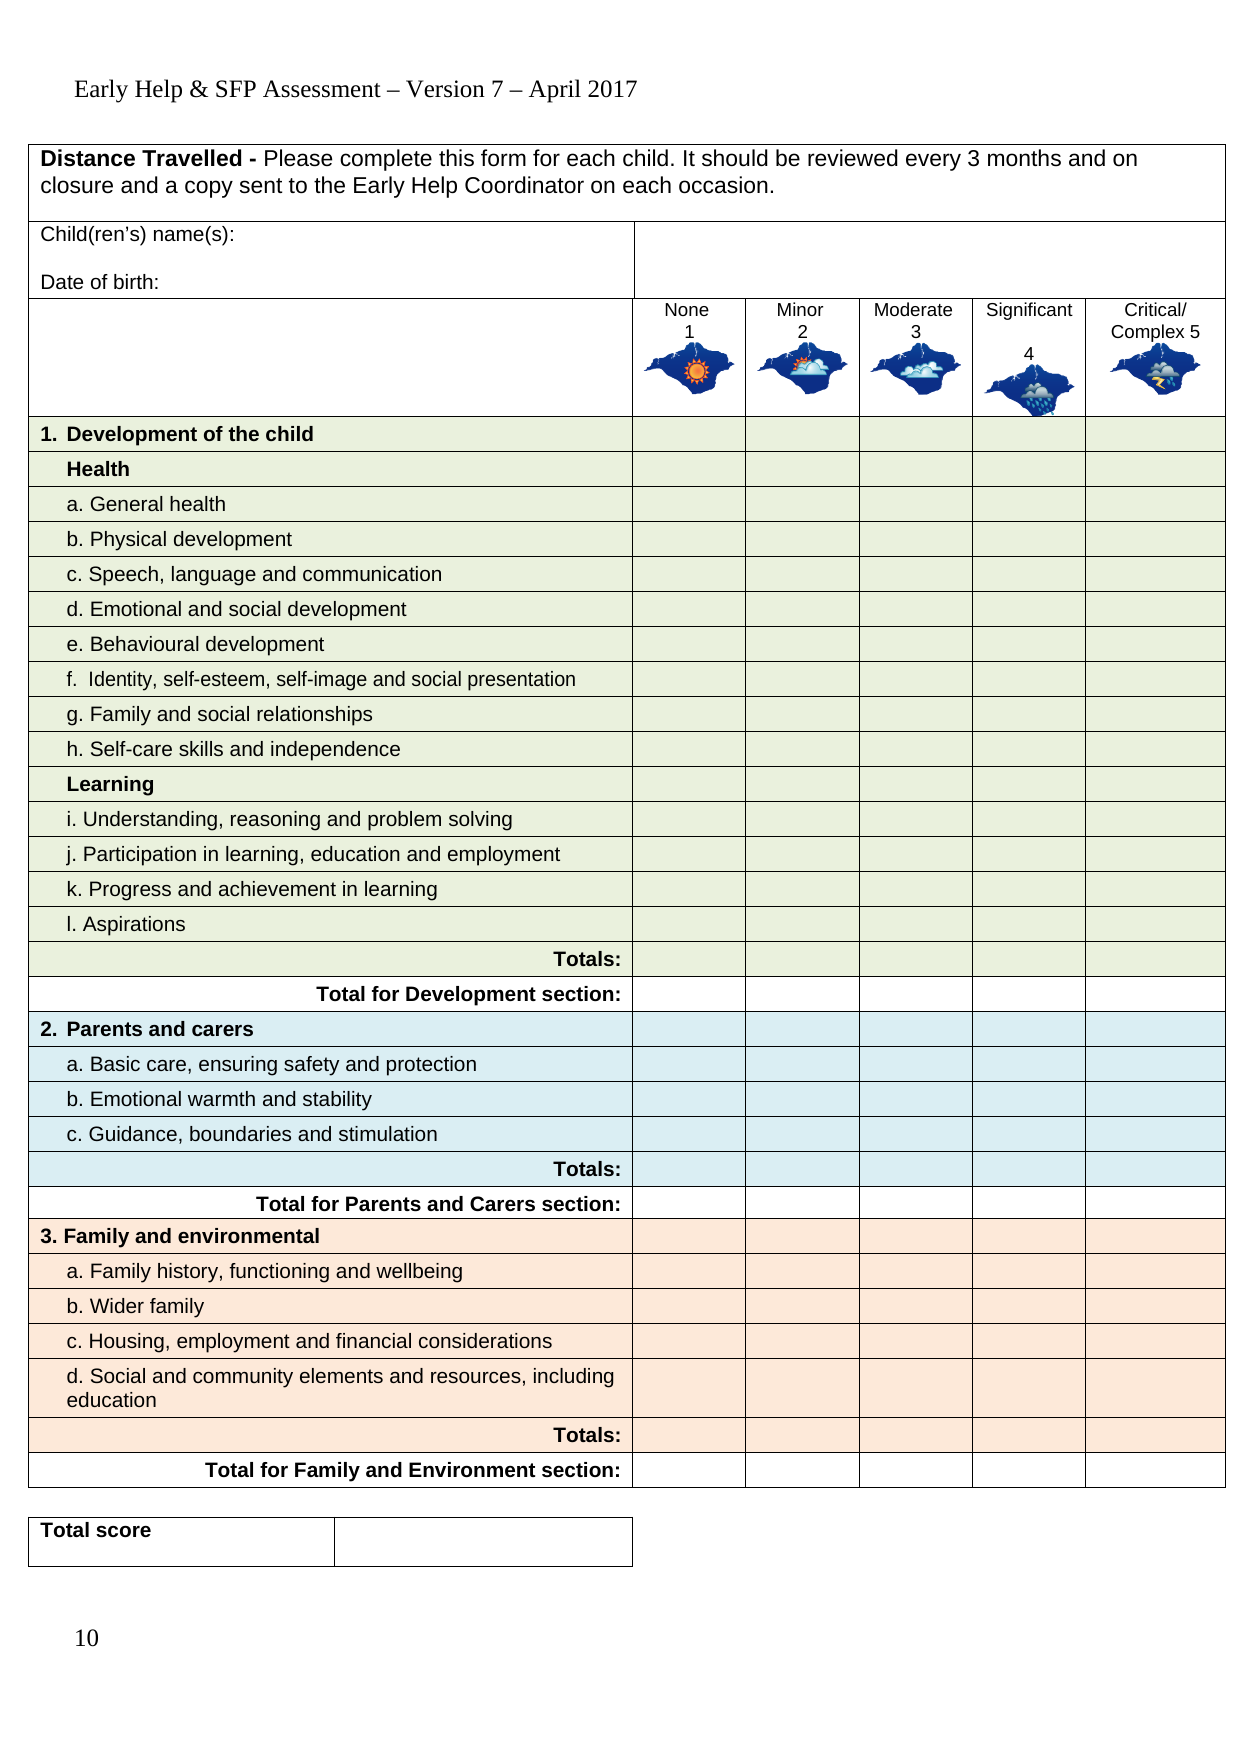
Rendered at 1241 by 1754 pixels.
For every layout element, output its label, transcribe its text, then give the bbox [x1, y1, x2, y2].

table_cell [746, 1012, 859, 1046]
table_cell b. Emotional warmth and stability [29, 1082, 632, 1116]
table_cell [633, 417, 745, 451]
table_cell [633, 942, 745, 976]
table_cell [633, 732, 745, 766]
table_cell [973, 452, 1085, 486]
table_cell [973, 522, 1085, 556]
table_cell Totals: [29, 942, 632, 976]
table_cell [633, 1254, 745, 1288]
table_cell [860, 1324, 972, 1358]
table_cell c. Speech, language and communication [29, 557, 632, 591]
table_cell [1086, 872, 1225, 906]
table_cell j. Participation in learning, education and employment [29, 837, 632, 871]
table_cell [1086, 1418, 1225, 1452]
table_cell [860, 837, 972, 871]
table_cell None 1 [633, 299, 745, 416]
table_cell [973, 1324, 1085, 1358]
table_cell [334, 1488, 633, 1517]
table_cell [746, 452, 859, 486]
table_cell [746, 942, 859, 976]
table_cell [860, 1187, 972, 1218]
table_cell k. Progress and achievement in learning [29, 872, 632, 906]
table_cell [633, 1117, 745, 1151]
table_cell [1086, 767, 1225, 801]
table_cell [633, 592, 745, 626]
table_cell [746, 1219, 859, 1253]
table_cell Health [29, 452, 632, 486]
table_cell [633, 662, 745, 696]
table_cell a. Basic care, ensuring safety and protection [29, 1047, 632, 1081]
table_cell [973, 1289, 1085, 1323]
table_cell [973, 907, 1085, 941]
table_cell f. Identity, self-esteem, self-image and social presentation [29, 662, 632, 696]
table_cell [973, 977, 1085, 1011]
table_cell [860, 872, 972, 906]
table_cell [1086, 1289, 1225, 1323]
table_cell [633, 1453, 745, 1487]
table_cell [973, 1359, 1085, 1417]
table_cell [973, 592, 1085, 626]
table_cell [633, 627, 745, 661]
table_cell b. Wider family [29, 1289, 632, 1323]
table_cell Total for Family and Environment section: [29, 1453, 632, 1487]
table_cell b. Physical development [29, 522, 632, 556]
table_cell [1086, 1187, 1225, 1218]
table_cell [633, 487, 745, 521]
table_cell [633, 452, 745, 486]
table_cell [746, 1418, 859, 1452]
table_cell [746, 1117, 859, 1151]
table_cell [1086, 1324, 1225, 1358]
table_cell Total for Development section: [29, 977, 632, 1011]
table_cell [860, 802, 972, 836]
table_cell [1086, 1117, 1225, 1151]
table_cell [1086, 802, 1225, 836]
table_cell [633, 767, 745, 801]
table_cell [746, 837, 859, 871]
table_cell [860, 1254, 972, 1288]
table_cell [860, 627, 972, 661]
table_cell [1086, 697, 1225, 731]
table_cell [973, 1219, 1085, 1253]
table_cell [746, 872, 859, 906]
table_cell Total score [29, 1518, 334, 1566]
table_cell [746, 1453, 859, 1487]
table_cell [746, 907, 859, 941]
table_cell [633, 1219, 745, 1253]
table_cell [1086, 662, 1225, 696]
table_cell e. Behavioural development [29, 627, 632, 661]
table_cell [746, 662, 859, 696]
table_cell [746, 522, 859, 556]
table_cell [1086, 487, 1225, 521]
table_cell [1086, 977, 1225, 1011]
table_cell [973, 1187, 1085, 1218]
table_cell [746, 592, 859, 626]
table_cell [1086, 1047, 1225, 1081]
table_cell [973, 1082, 1085, 1116]
table_cell [29, 299, 632, 416]
table_cell [746, 1324, 859, 1358]
table_cell [746, 1047, 859, 1081]
table_cell [633, 1324, 745, 1358]
table_cell [633, 872, 745, 906]
table_cell [746, 697, 859, 731]
table_cell [860, 1012, 972, 1046]
table_cell [746, 802, 859, 836]
table_cell [633, 1082, 745, 1116]
table_cell [746, 767, 859, 801]
table_cell [973, 1117, 1085, 1151]
table_cell [973, 1047, 1085, 1081]
table_cell [860, 1418, 972, 1452]
table_cell [1086, 732, 1225, 766]
table_cell [746, 732, 859, 766]
table_cell [973, 557, 1085, 591]
table_cell [1086, 1082, 1225, 1116]
table_cell [1086, 1152, 1225, 1186]
table_cell [860, 977, 972, 1011]
table_cell 1. Development of the child [29, 417, 632, 451]
table_cell g. Family and social relationships [29, 697, 632, 731]
table_cell [633, 522, 745, 556]
table_cell h. Self-care skills and independence [29, 732, 632, 766]
table_cell [633, 837, 745, 871]
table_cell [860, 1289, 972, 1323]
table_header Distance Travelled - Please complete this form for each child. It should be reviewed every 3 months and on closure and a copy sent to the Early Help Coordinator on each occasion. [29, 145, 1225, 221]
table_cell [746, 557, 859, 591]
table_cell [973, 1453, 1085, 1487]
table_cell [633, 1187, 745, 1218]
table_cell [1086, 1254, 1225, 1288]
table_cell [746, 417, 859, 451]
table_cell i. Understanding, reasoning and problem solving [29, 802, 632, 836]
table_cell [973, 1152, 1085, 1186]
table_cell [973, 1418, 1085, 1452]
table_cell [860, 1359, 972, 1417]
table_cell [860, 487, 972, 521]
table_cell Total for Parents and Carers section: [29, 1187, 632, 1218]
table_cell [860, 522, 972, 556]
table_cell [860, 1219, 972, 1253]
table_cell [746, 1082, 859, 1116]
table_cell [633, 1418, 745, 1452]
table_cell [973, 872, 1085, 906]
table_cell [860, 592, 972, 626]
table_cell [633, 557, 745, 591]
table_cell [746, 1187, 859, 1218]
table_cell d. Social and community elements and resources, including education [29, 1359, 632, 1417]
table_cell [860, 1152, 972, 1186]
table_cell Totals: [29, 1418, 632, 1452]
table_cell [1086, 1012, 1225, 1046]
table_cell [973, 662, 1085, 696]
table_cell [1086, 907, 1225, 941]
table_cell l. Aspirations [29, 907, 632, 941]
table_cell [860, 1047, 972, 1081]
table_cell [973, 627, 1085, 661]
table_cell [860, 732, 972, 766]
table_cell [633, 1289, 745, 1323]
table_cell [1086, 1219, 1225, 1253]
table_cell [1086, 417, 1225, 451]
table_cell Totals: [29, 1152, 632, 1186]
table_cell [633, 802, 745, 836]
table_cell [973, 697, 1085, 731]
table_cell Significant 4 [973, 299, 1085, 416]
table_cell a. Family history, functioning and wellbeing [29, 1254, 632, 1288]
table_cell d. Emotional and social development [29, 592, 632, 626]
table_cell 2. Parents and carers [29, 1012, 632, 1046]
table_cell Moderate 3 [860, 299, 972, 416]
table_cell [746, 627, 859, 661]
table_cell [633, 1152, 745, 1186]
table_cell [746, 487, 859, 521]
table_cell [1086, 522, 1225, 556]
table_cell [1086, 592, 1225, 626]
table_cell [633, 1359, 745, 1417]
table_cell [860, 907, 972, 941]
table_cell [973, 837, 1085, 871]
table_cell [633, 1047, 745, 1081]
table_cell Learning [29, 767, 632, 801]
table_cell [1086, 557, 1225, 591]
table_cell [1086, 452, 1225, 486]
table_cell [29, 1488, 334, 1517]
table_cell [973, 417, 1085, 451]
table_cell [860, 942, 972, 976]
table_cell [1086, 1359, 1225, 1417]
table_cell [635, 222, 1225, 298]
table_cell [1086, 1453, 1225, 1487]
table_cell [860, 1117, 972, 1151]
table_cell Child(ren’s) name(s): Date of birth: [29, 222, 634, 298]
table_cell [860, 697, 972, 731]
table_cell [746, 1359, 859, 1417]
table_cell [973, 1254, 1085, 1288]
table_cell [973, 942, 1085, 976]
table_cell [633, 697, 745, 731]
table_cell [973, 732, 1085, 766]
table_cell [633, 907, 745, 941]
table_cell [1086, 942, 1225, 976]
table_cell 3. Family and environmental [29, 1219, 632, 1253]
table_cell [860, 557, 972, 591]
table_cell [1086, 837, 1225, 871]
table_cell [973, 802, 1085, 836]
table_cell Critical/ Complex 5 [1086, 299, 1225, 416]
table_cell c. Guidance, boundaries and stimulation [29, 1117, 632, 1151]
table_cell a. General health [29, 487, 632, 521]
table_cell [973, 767, 1085, 801]
table_cell c. Housing, employment and financial considerations [29, 1324, 632, 1358]
table_cell [860, 662, 972, 696]
table_cell [973, 487, 1085, 521]
table_cell [860, 1082, 972, 1116]
table_cell Minor 2 [746, 299, 859, 416]
table_cell [860, 767, 972, 801]
table_cell [860, 1453, 972, 1487]
table_cell [973, 1012, 1085, 1046]
table_cell [746, 1289, 859, 1323]
table_cell [633, 977, 745, 1011]
table_cell [746, 1254, 859, 1288]
table_cell [860, 417, 972, 451]
table_cell [335, 1518, 632, 1566]
table_cell [746, 1152, 859, 1186]
table_cell [860, 452, 972, 486]
table_cell [1086, 627, 1225, 661]
table_cell [746, 977, 859, 1011]
table_cell [633, 1012, 745, 1046]
